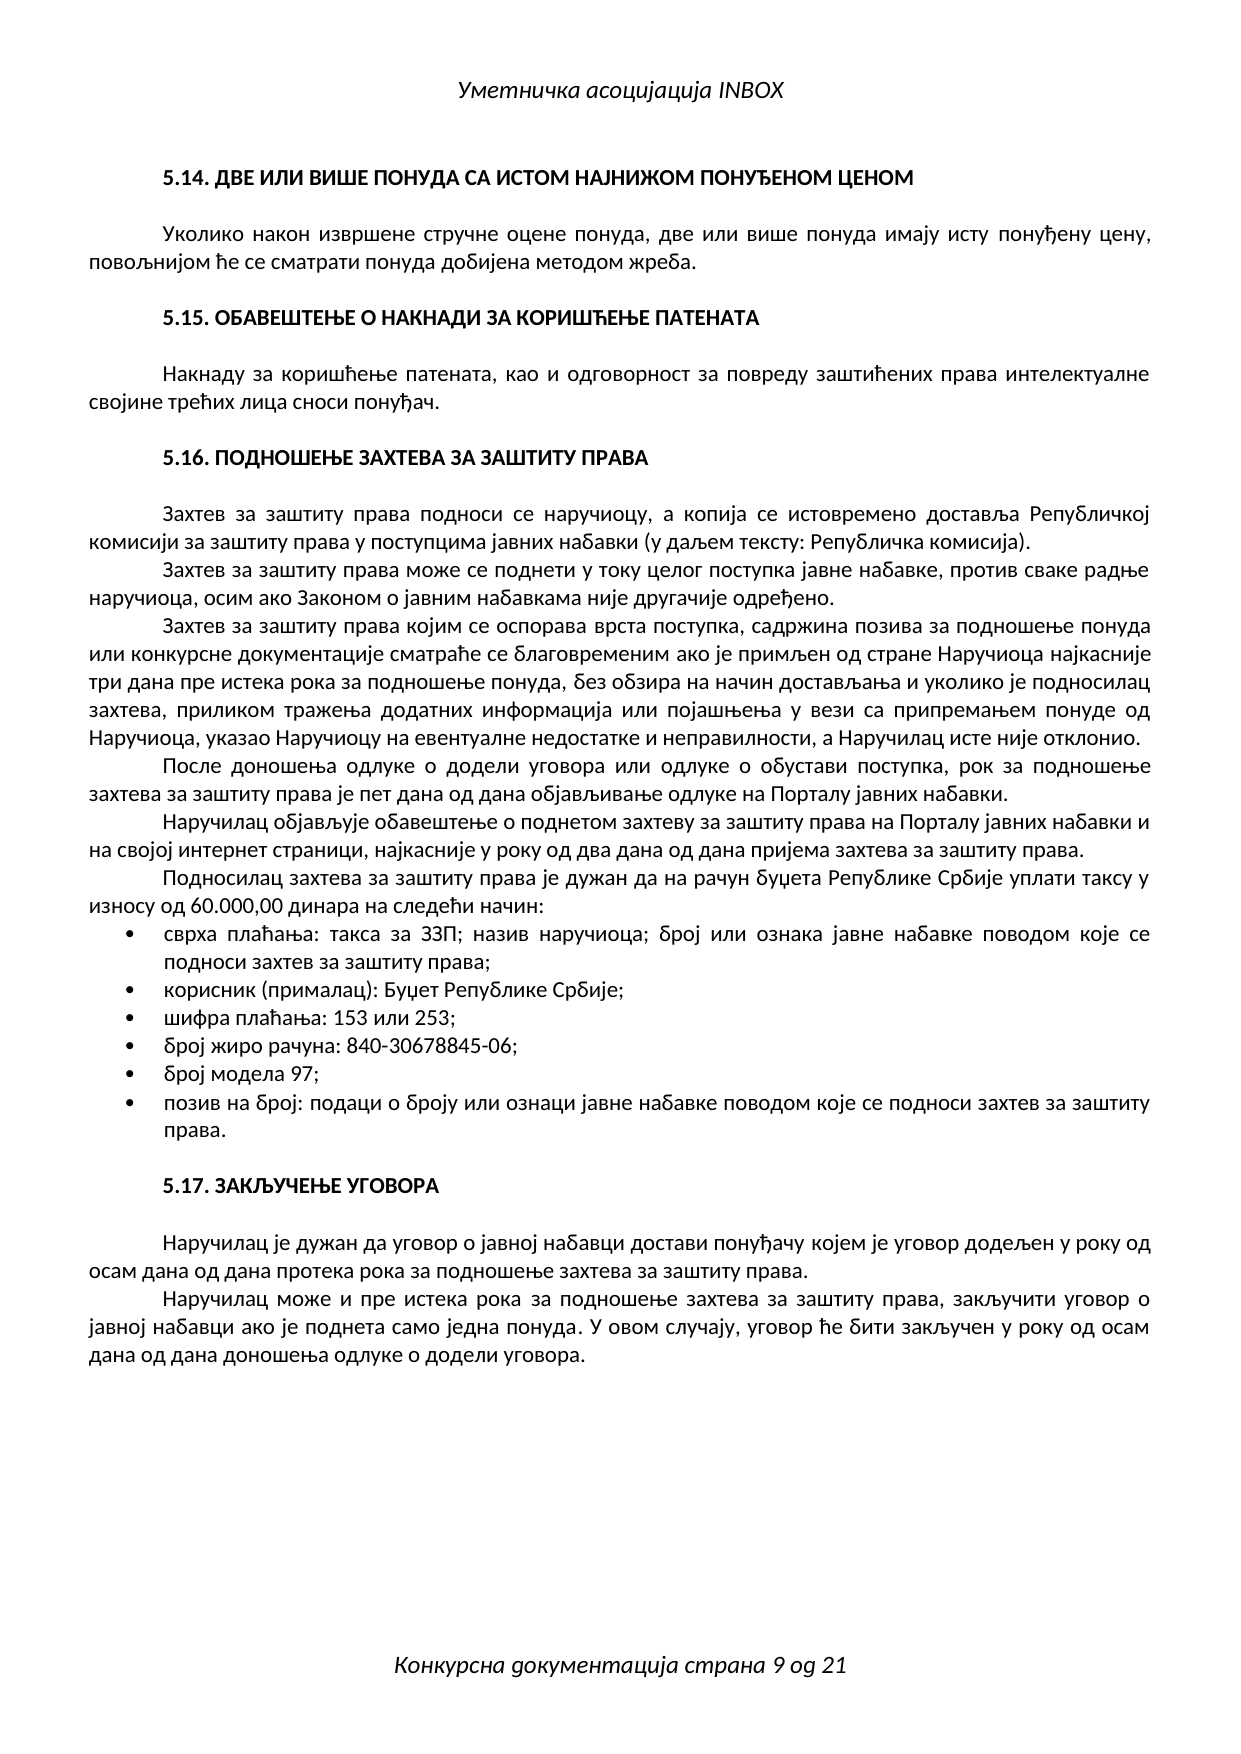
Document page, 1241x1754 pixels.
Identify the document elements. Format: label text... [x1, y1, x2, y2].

list шифра плаћања: 153 или 253; [126, 1003, 1152, 1032]
text Уколико након извршене стручне оцене понуда, две или више понуда имају исту понуђену цену, повољнијом ће се сматрати понуда добијена методом жреба. [89, 219, 1152, 275]
text Подносилац захтева за заштиту права је дужан да на рачун буџета Републике Србије уплати таксу у износу од 60.000,00 динара на следећи начин: [89, 863, 1152, 919]
list број модела 97; [126, 1059, 1152, 1088]
text Наручилац је дужан да уговор о јавној набавци достави понуђачу којем је уговор додељен у року од осам дана од дана протека рока за подношење захтева за заштиту права. [89, 1228, 1152, 1284]
text 5.17. ЗАКЉУЧЕЊЕ УГОВОРА [89, 1172, 1152, 1200]
text 5.14. ДВЕ ИЛИ ВИШЕ ПОНУДА СА ИСТОМ НАЈНИЖОМ ПОНУЂЕНОМ ЦЕНОМ [89, 163, 1152, 191]
list број жиро рачуна: 840-30678845-06; [126, 1032, 1152, 1059]
text Накнаду за коришћење патената, као и одговорност за повреду заштићених права интелектуалне својине трећих лица сноси понуђач. [89, 359, 1152, 415]
text Наручилац може и пре истека рока за подношење захтева за заштиту права, закључити уговор о јавној набавци ако је поднета само једна понуда. У овом случају, уговор ће бити закључен у року од осам дана од дана доношења одлуке о додели уговора. [89, 1284, 1152, 1368]
list корисник (прималац): Буџет Републике Србије; [126, 976, 1152, 1003]
text После доношења одлуке о додели уговора или одлуке о обустави поступка, рок за подношење захтева за заштиту права је пет дана од дана објављивање одлуке на Порталу јавних набавки. [89, 751, 1152, 807]
list позив на број: подаци о броју или ознаци јавне набавке поводом које се подноси захтев за заштиту права. [126, 1088, 1152, 1144]
list сврха плаћања: такса за ЗЗП; назив наручиоца; број или ознака јавне набавке поводом које се подноси захтев за заштиту права; [126, 919, 1152, 976]
text Захтев за заштиту права подноси се наручиоцу, а копија се истовремено доставља Републичкој комисији за заштиту права у поступцима јавних набавки (у даљем тексту: Републичка комисија). [89, 499, 1152, 555]
text Наручилац објављује обавештење о поднетом захтеву за заштиту права на Порталу јавних набавки и на својој интернет страници, најкасније у року од два дана од дана пријема захтева за заштиту права. [89, 807, 1152, 863]
text 5.15. ОБАВЕШТЕЊЕ О НАКНАДИ ЗА КОРИШЋЕЊЕ ПАТЕНАТА [89, 303, 1152, 331]
text Захтев за заштиту права може се поднети у току целог поступка јавне набавке, против сваке радње наручиоца, осим ако Законом о јавним набавкама није другачије одређено. [89, 555, 1152, 611]
text 5.16. ПОДНОШЕЊЕ ЗАХТЕВА ЗА ЗАШТИТУ ПРАВА [89, 443, 1152, 471]
text Захтев за заштиту права којим се оспорава врста поступка, садржина позива за подношење понуда или конкурсне документације сматраће се благовременим ако је примљен од стране Наручиоца најкасније три дана пре истека рока за подношење понуда, без обзира на начин достављања и уколико је подносилац захтева, приликом тражења додатних информација или појашњења у вези са припремањем понуде од Наручиоца, указао Наручиоцу на евентуалне недостатке и неправилности, а Наручилац исте није отклонио. [89, 611, 1152, 751]
